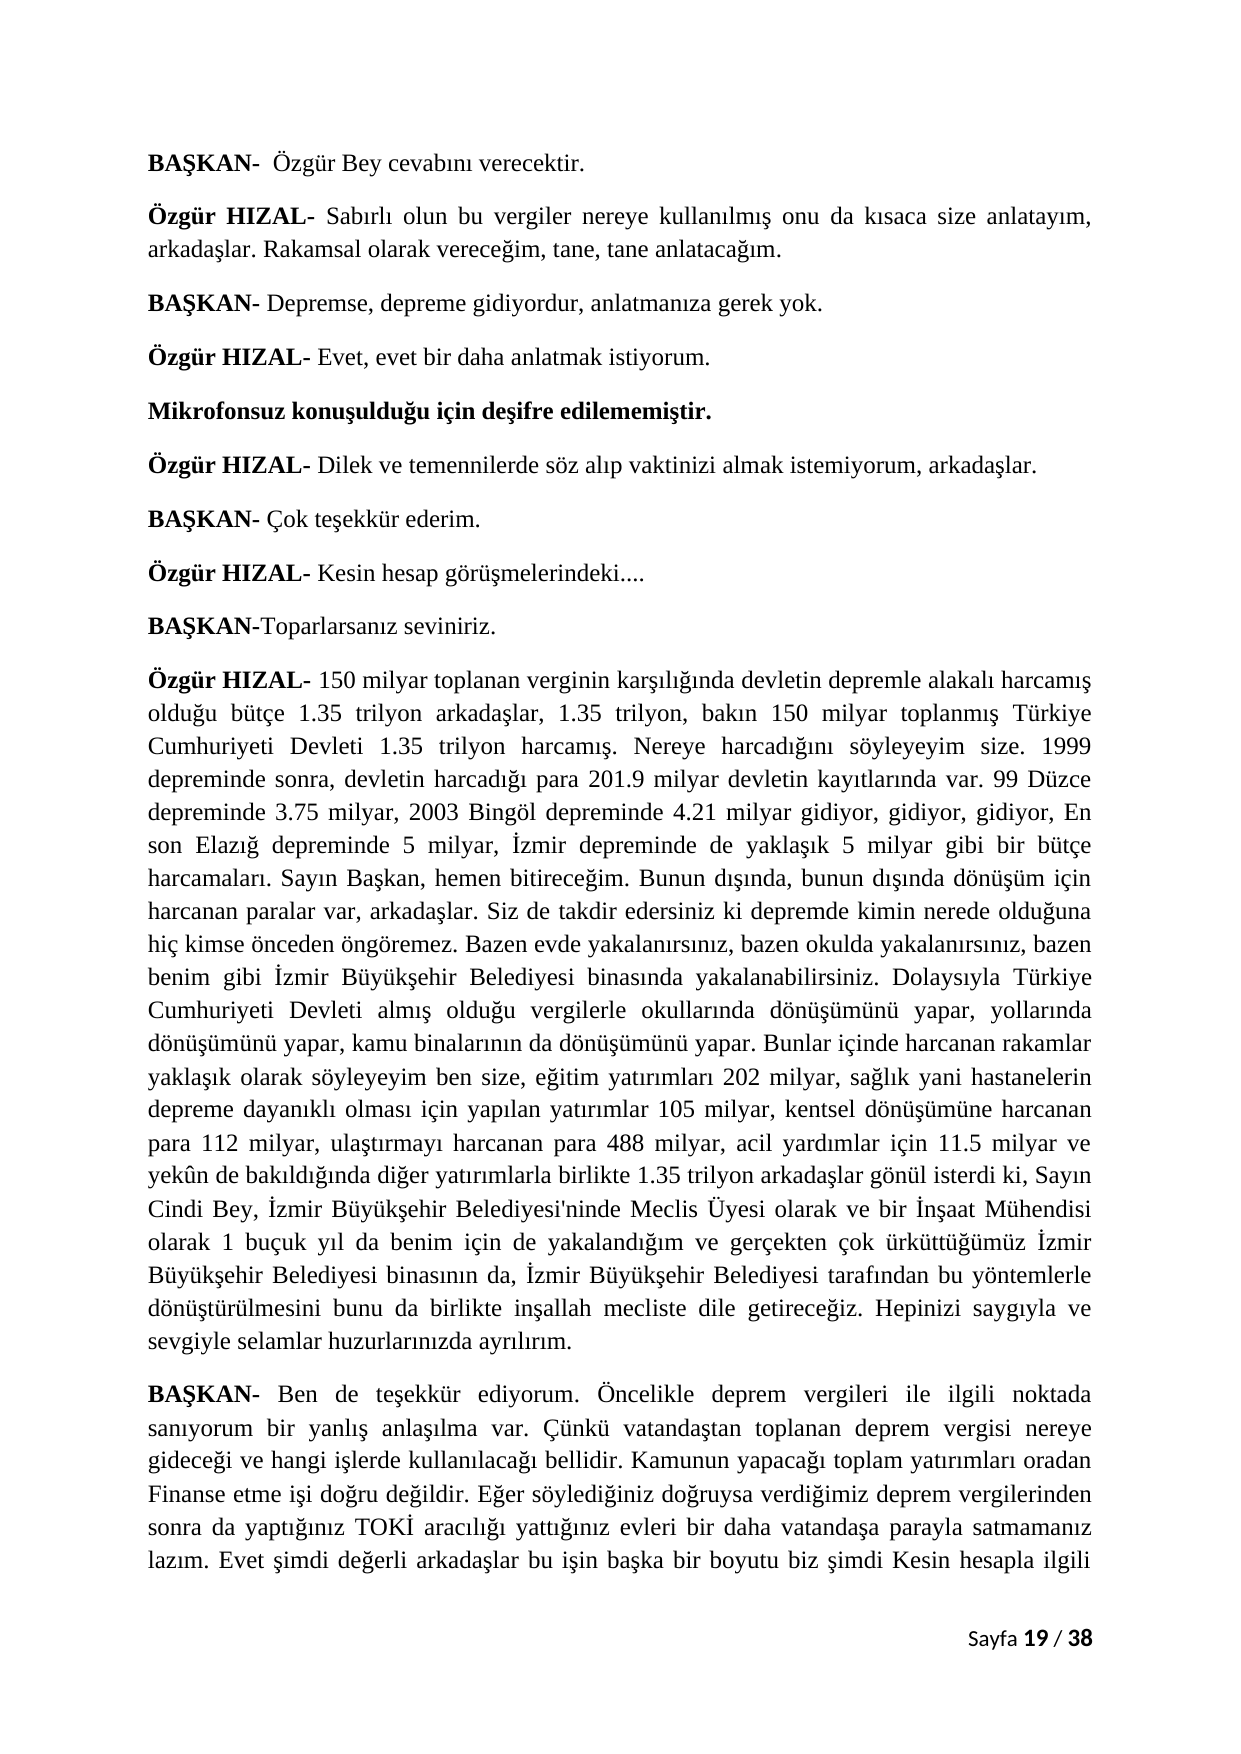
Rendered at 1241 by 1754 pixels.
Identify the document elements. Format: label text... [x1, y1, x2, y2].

text BAŞKAN- Özgür Bey cevabını verecektir. [148, 148, 1093, 176]
text BAŞKAN- Çok teşekkür ederim. [148, 504, 1093, 532]
text Özgür HIZAL- 150 milyar toplanan verginin karşılığında devletin depremle alakalı harcamış olduğu bütçe 1.35 trilyon arkadaşlar, 1.35 trilyon, bakın 150 milyar toplanmış Türkiye Cumhuriyeti Devleti 1.35 trilyon harcamış. Nereye harcadığını söyleyeyim size. 1999 depreminde sonra, devletin harcadığı para 201.9 milyar devletin kayıtlarında var. 99 Düzce depreminde 3.75 milyar, 2003 Bingöl depreminde 4.21 milyar gidiyor, gidiyor, gidiyor, En son Elazığ depreminde 5 milyar, İzmir depreminde de yaklaşık 5 milyar gibi bir bütçe harcamaları. Sayın Başkan, hemen bitireceğim. Bunun dışında, bunun dışında dönüşüm için harcanan paralar var, arkadaşlar. Siz de takdir edersiniz ki depremde kimin nerede olduğuna hiç kimse önceden öngöremez. Bazen evde yakalanırsınız, bazen okulda yakalanırsınız, bazen benim gibi İzmir Büyükşehir Belediyesi binasında yakalanabilirsiniz. Dolaysıyla Türkiye Cumhuriyeti Devleti almış olduğu vergilerle okullarında dönüşümünü yapar, yollarında dönüşümünü yapar, kamu binalarının da dönüşümünü yapar. Bunlar içinde harcanan rakamlar yaklaşık olarak söyleyeyim ben size, eğitim yatırımları 202 milyar, sağlık yani hastanelerin depreme dayanıklı olması için yapılan yatırımlar 105 milyar, kentsel dönüşümüne harcanan para 112 milyar, ulaştırmayı harcanan para 488 milyar, acil yardımlar için 11.5 milyar ve yekûn de bakıldığında diğer yatırımlarla birlikte 1.35 trilyon arkadaşlar gönül isterdi ki, Sayın Cindi Bey, İzmir Büyükşehir Belediyesi'ninde Meclis Üyesi olarak ve bir İnşaat Mühendisi olarak 1 buçuk yıl da benim için de yakalandığım ve gerçekten çok ürküttüğümüz İzmir Büyükşehir Belediyesi binasının da, İzmir Büyükşehir Belediyesi tarafından bu yöntemlerle dönüştürülmesini bunu da birlikte inşallah mecliste dile getireceğiz. Hepinizi saygıyla ve sevgiyle selamlar huzurlarınızda ayrılırım. [148, 665, 1093, 1354]
text Mikrofonsuz konuşulduğu için deşifre edilememiştir. [148, 396, 1093, 425]
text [148, 1379, 1093, 1573]
text Özgür HIZAL- Dilek ve temennilerde söz alıp vaktinizi almak istemiyorum, arkadaşlar. [148, 450, 1093, 479]
text Özgür HIZAL- Kesin hesap görüşmelerindeki.... [148, 558, 1093, 586]
text Özgür HIZAL- Evet, evet bir daha anlatmak istiyorum. [148, 342, 1093, 371]
text BAŞKAN-Toparlarsanız seviniriz. [148, 611, 1093, 640]
text Özgür HIZAL- Sabırlı olun bu vergiler nereye kullanılmış onu da kısaca size anlatayım, arkadaşlar. Rakamsal olarak vereceğim, tane, tane anlatacağım. [148, 201, 1093, 263]
text BAŞKAN- Depremse, depreme gidiyordur, anlatmanıza gerek yok. [148, 288, 1093, 317]
